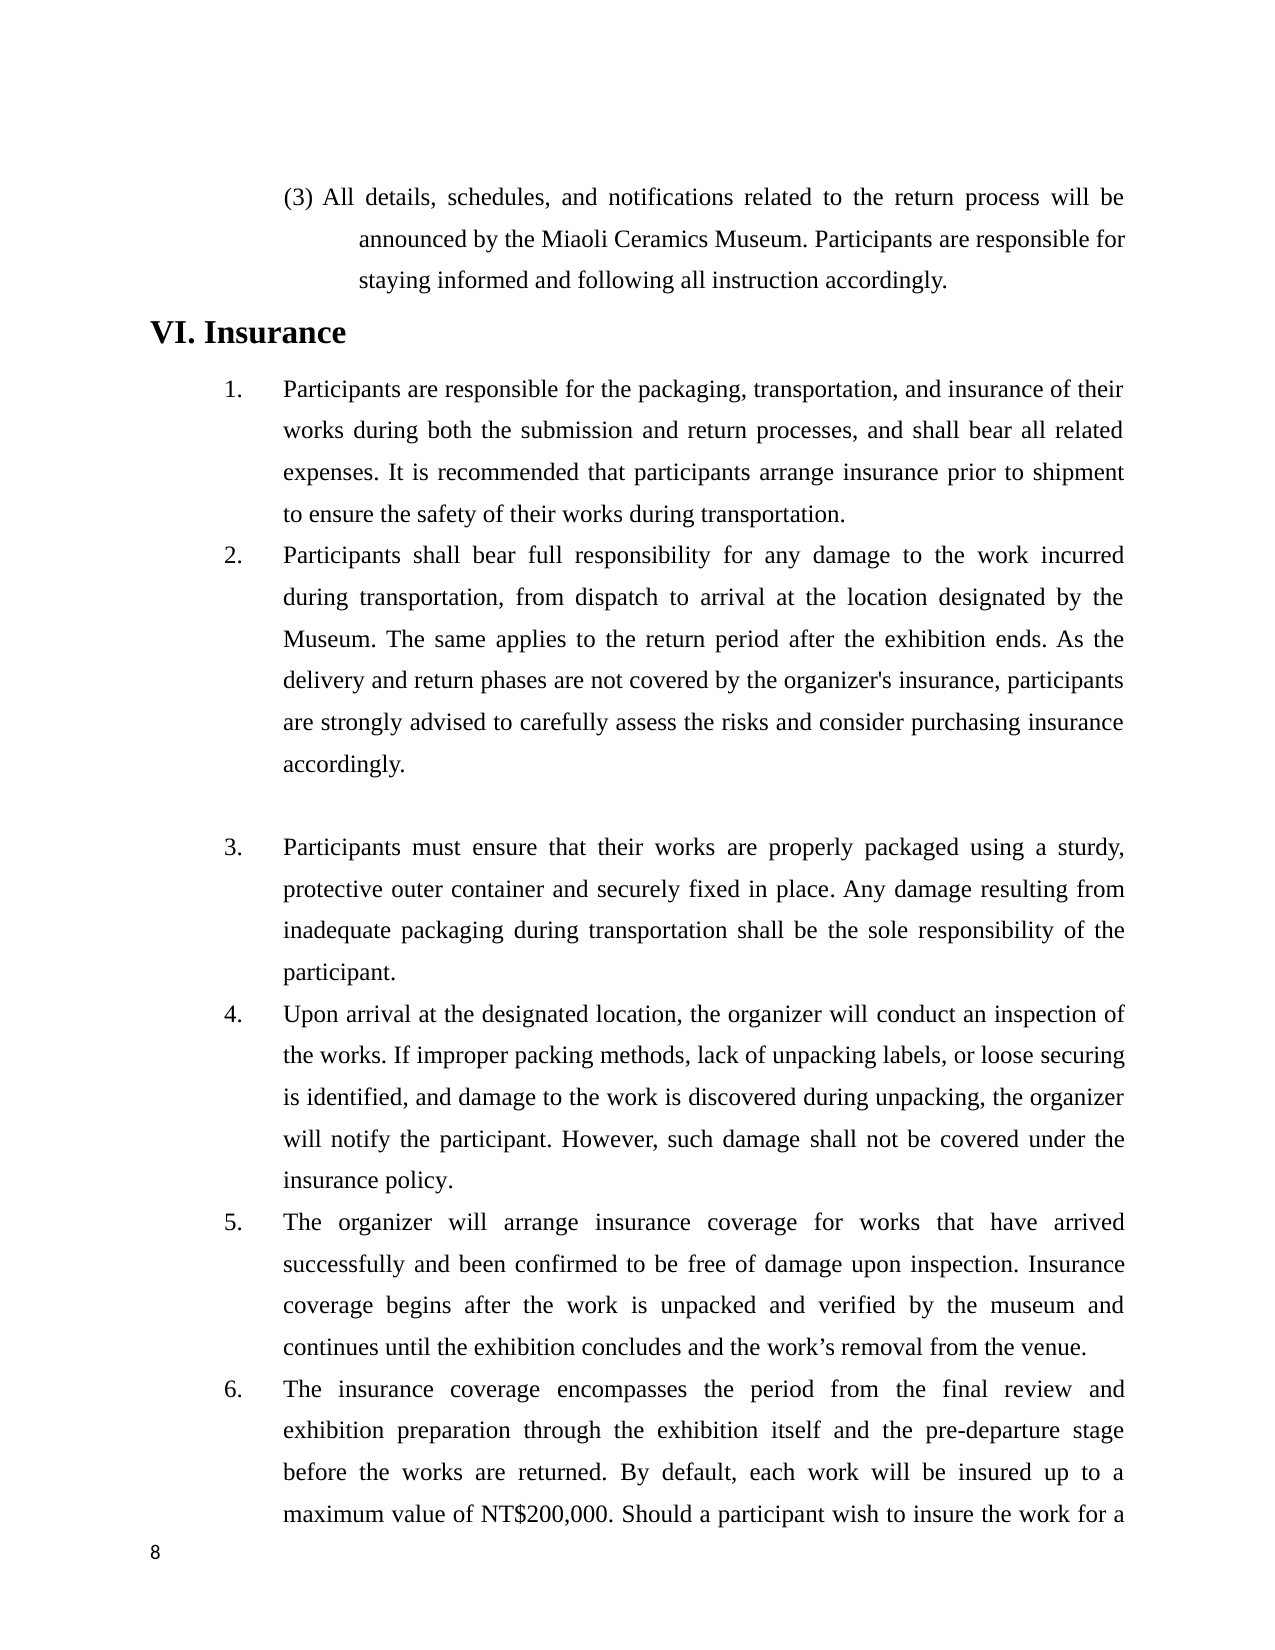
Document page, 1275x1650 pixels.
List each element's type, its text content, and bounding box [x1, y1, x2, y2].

list Participants are responsible for the packaging, transportation, and insurance of their works during both the submission and return processes, and shall bear all related expenses. It is recommended that participants arrange insurance prior to shipment to ensure the safety of their works during transportation. [224, 364, 1125, 531]
list (3) All details, schedules, and notifications related to the return process will be announced by the Miaoli Ceramics Museum. Participants are responsible for staying informed and following all instruction accordingly. [284, 172, 1125, 297]
list Participants must ensure that their works are properly packaged using a sturdy, protective outer container and securely fixed in place. Any damage resulting from inadequate packaging during transportation shall be the sole responsibility of the participant. [224, 822, 1125, 989]
subtitle VI. Insurance [150, 310, 1125, 351]
list Participants shall bear full responsibility for any damage to the work incurred during transportation, from dispatch to arrival at the location designated by the Museum. The same applies to the return period after the exhibition ends. As the delivery and return phases are not covered by the organizer's insurance, participants are strongly advised to carefully assess the risks and consider purchasing insurance accordingly. [224, 531, 1125, 781]
list The organizer will arrange insurance coverage for works that have arrived successfully and been confirmed to be free of damage upon inspection. Insurance coverage begins after the work is unpacked and verified by the museum and continues until the exhibition concludes and the work’s removal from the venue. [224, 1197, 1125, 1364]
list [224, 1364, 1125, 1531]
list Upon arrival at the designated location, the organizer will conduct an inspection of the works. If improper packing methods, lack of unpacking labels, or loose securing is identified, and damage to the work is discovered during unpacking, the organizer will notify the participant. However, such damage shall not be covered under the insurance policy. [224, 989, 1125, 1197]
